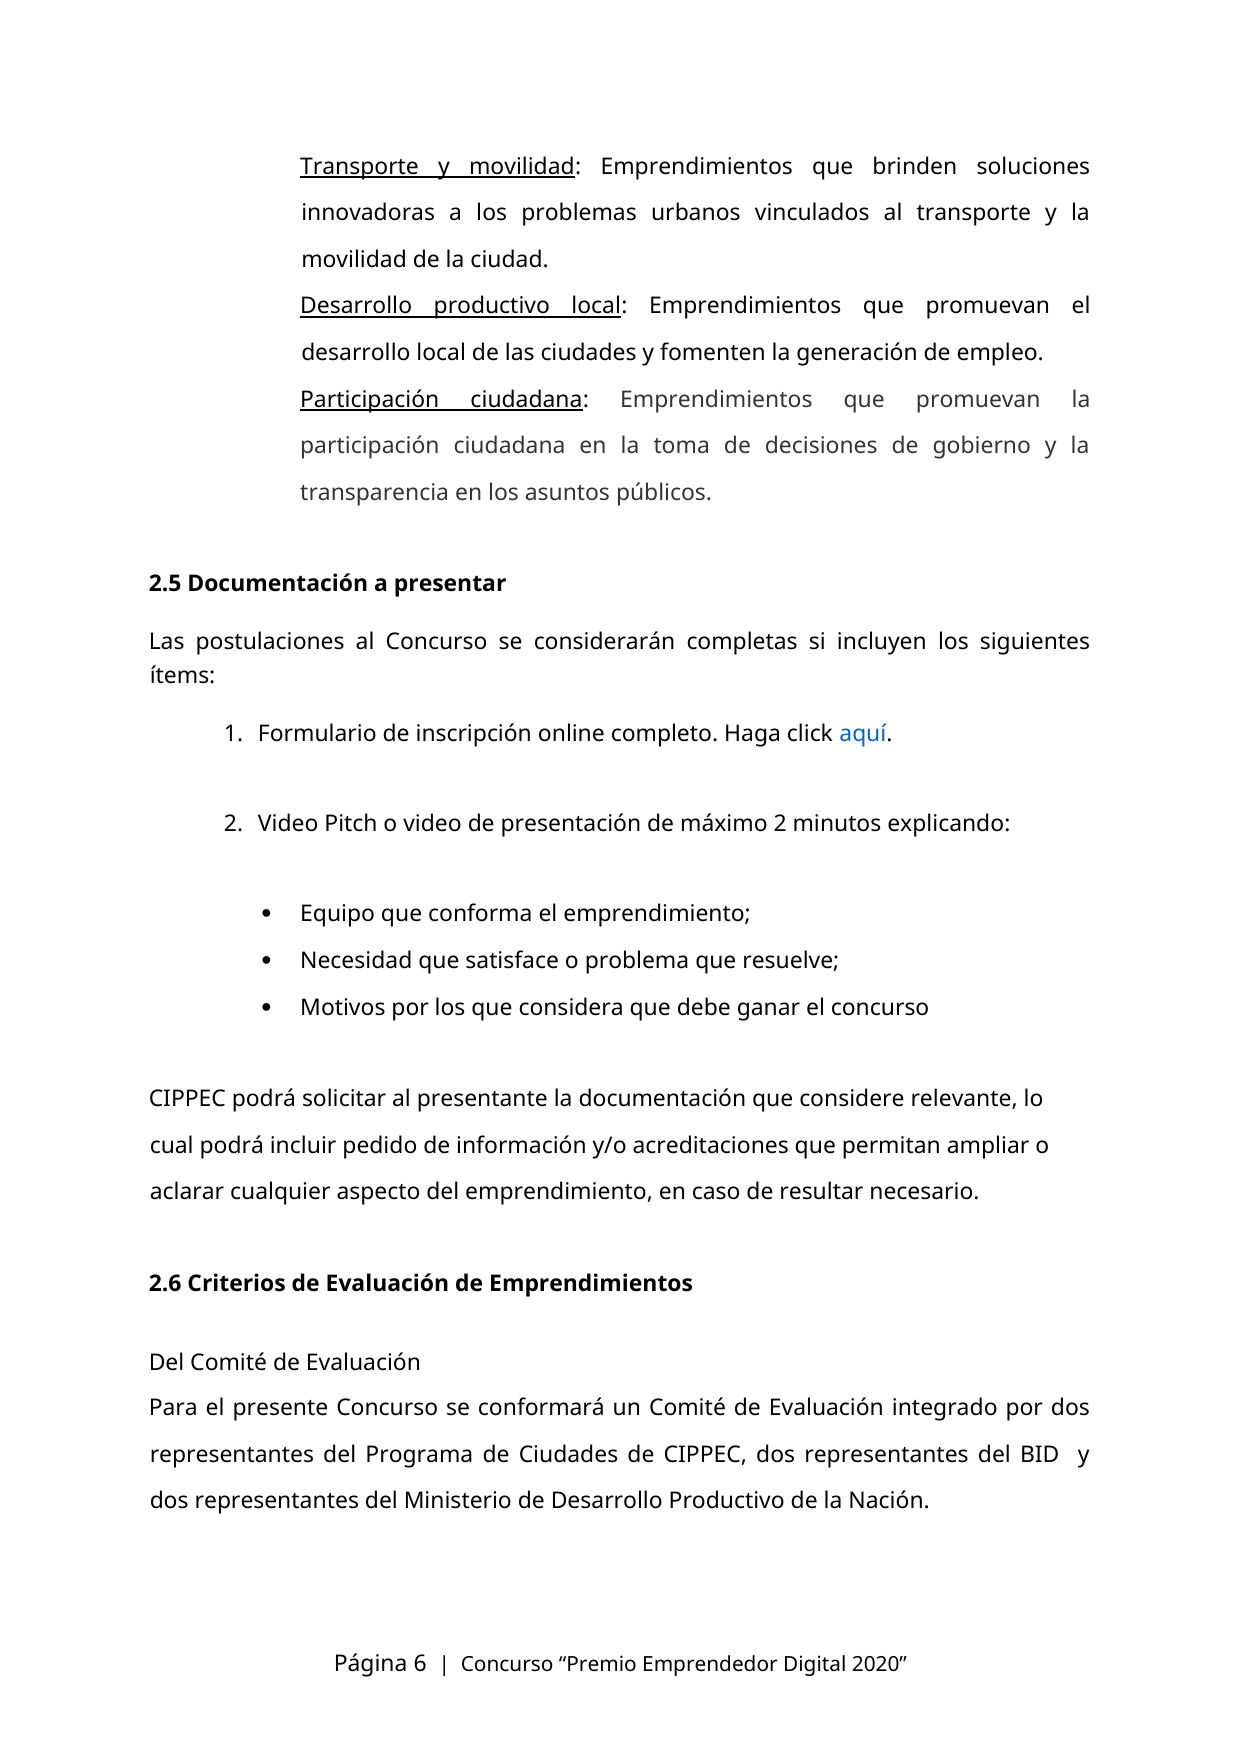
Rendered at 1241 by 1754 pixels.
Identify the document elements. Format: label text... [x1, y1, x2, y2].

text CIPPEC podrá solicitar al presentante la documentación que considere relevante, lo cual podrá incluir pedido de información y/o acreditaciones que permitan ampliar o aclarar cualquier aspecto del emprendimiento, en caso de resultar necesario. [148, 1082, 1091, 1206]
list Equipo que conforma el emprendimiento; [262, 897, 911, 929]
list Necesidad que satisface o problema que resuelve; [262, 944, 911, 975]
list Video Pitch o video de presentación de máximo 2 minutos explicando: [224, 807, 1091, 838]
text Desarrollo productivo local: Emprendimientos que promuevan el desarrollo local de las ciudades y fomenten la generación de empleo. [300, 289, 1091, 367]
text 2.5 Documentación a presentar [148, 567, 1091, 599]
text Para el presente Concurso se conformará un Comité de Evaluación integrado por dos representantes del Programa de Ciudades de CIPPEC, dos representantes del BID y dos representantes del Ministerio de Desarrollo Productivo de la Nación. [148, 1391, 1091, 1515]
text Del Comité de Evaluación [148, 1346, 1091, 1377]
text 2.6 Criterios de Evaluación de Emprendimientos [148, 1267, 1091, 1298]
list Formulario de inscripción online completo. Haga click aquí. [224, 717, 1091, 748]
list Motivos por los que considera que debe ganar el concurso [262, 991, 1080, 1022]
text Participación ciudadana: Emprendimientos que promuevan la participación ciudadana en la toma de decisiones de gobierno y la transparencia en los asuntos públicos. [300, 383, 1091, 507]
text Transporte y movilidad: Emprendimientos que brinden soluciones innovadoras a los problemas urbanos vinculados al transporte y la movilidad de la ciudad. [300, 150, 1091, 274]
text Las postulaciones al Concurso se considerarán completas si incluyen los siguientes ítems: [148, 625, 1091, 691]
